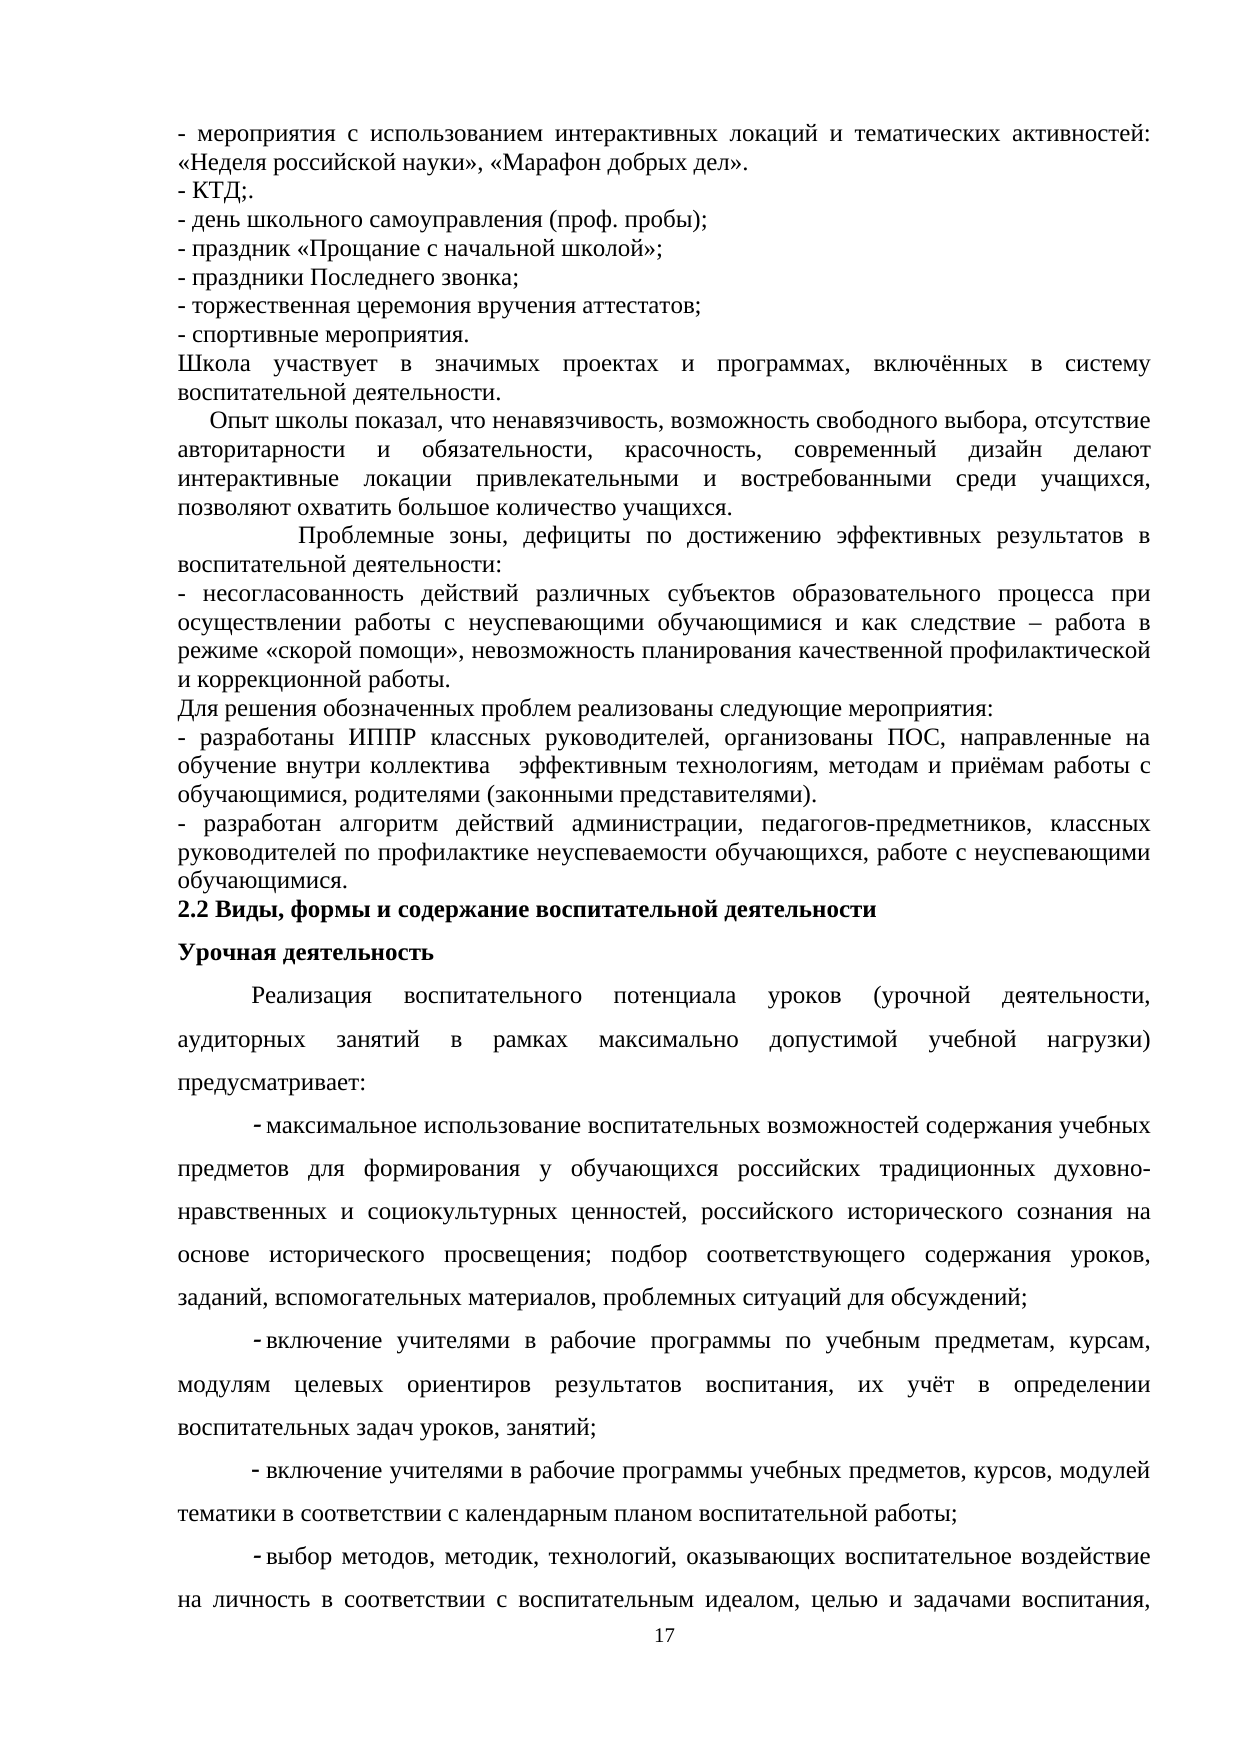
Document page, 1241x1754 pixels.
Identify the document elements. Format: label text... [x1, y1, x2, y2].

text - спортивные мероприятия. [177, 319, 1152, 348]
text - несогласованность действий различных субъектов образовательного процесса при осуществлении работы с неуспевающими обучающимися и как следствие – работа в режиме «скорой помощи», невозможность планирования качественной профилактической и коррекционной работы. [177, 578, 1152, 693]
list включение учителями в рабочие программы учебных предметов, курсов, модулей тематики в соответствии с календарным планом воспитательной работы; [177, 1455, 1152, 1527]
text Для решения обозначенных проблем реализованы следующие мероприятия: [177, 693, 1152, 722]
text - разработан алгоритм действий администрации, педагогов-предметников, классных руководителей по профилактике неуспеваемости обучающихся, работе с неуспевающими обучающимися. [177, 808, 1152, 894]
text - мероприятия с использованием интерактивных локаций и тематических активностей: «Неделя российской науки», «Марафон добрых дел». [177, 118, 1152, 176]
text - КТД;. [177, 176, 1152, 204]
text 2.2 Виды, формы и содержание воспитательной деятельности [177, 894, 1152, 923]
text - праздники Последнего звонка; [177, 262, 1152, 291]
list включение учителями в рабочие программы по учебным предметам, курсам, модулям целевых ориентиров результатов воспитания, их учёт в определении воспитательных задач уроков, занятий; [177, 1326, 1152, 1441]
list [177, 1541, 1152, 1613]
text Урочная деятельность [177, 937, 1152, 966]
text Реализация воспитательного потенциала уроков (урочной деятельности, аудиторных занятий в рамках максимально допустимой учебной нагрузки) предусматривает: [177, 981, 1152, 1096]
list максимальное использование воспитательных возможностей содержания учебных предметов для формирования у обучающихся российских традиционных духовно-нравственных и социокультурных ценностей, российского исторического сознания на основе исторического просвещения; подбор соответствующего содержания уроков, заданий, вспомогательных материалов, проблемных ситуаций для обсуждений; [177, 1110, 1152, 1311]
text - праздник «Прощание с начальной школой»; [177, 233, 1152, 262]
text Проблемные зоны, дефициты по достижению эффективных результатов в воспитательной деятельности: [177, 521, 1152, 578]
text - разработаны ИППР классных руководителей, организованы ПОС, направленные на обучение внутри коллектива эффективным технологиям, методам и приёмам работы с обучающимися, родителями (законными представителями). [177, 722, 1152, 808]
text Школа участвует в значимых проектах и программах, включённых в систему воспитательной деятельности. [177, 348, 1152, 406]
text - день школьного самоуправления (проф. пробы); [177, 204, 1152, 233]
text - торжественная церемония вручения аттестатов; [177, 291, 1152, 319]
text Опыт школы показал, что ненавязчивость, возможность свободного выбора, отсутствие авторитарности и обязательности, красочность, современный дизайн делают интерактивные локации привлекательными и востребованными среди учащихся, позволяют охватить большое количество учащихся. [177, 406, 1152, 521]
